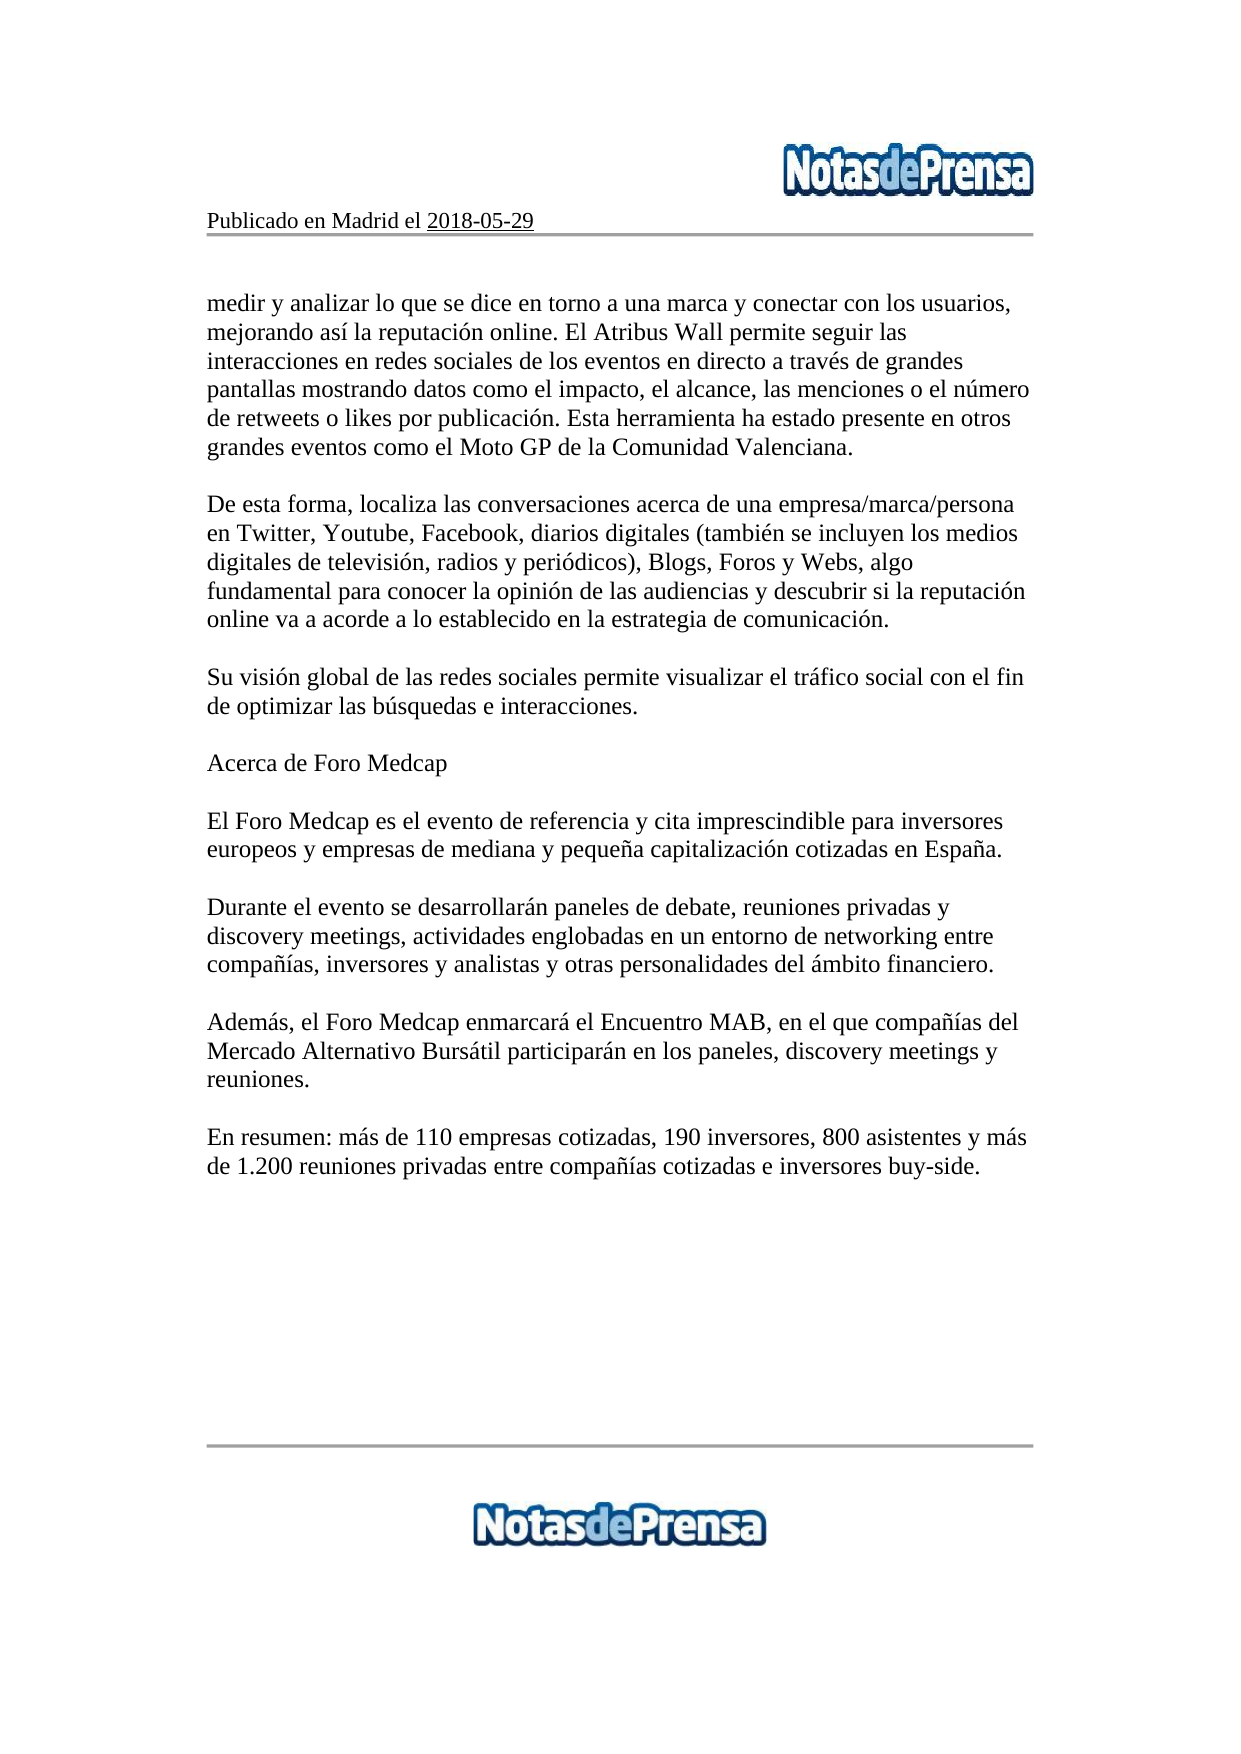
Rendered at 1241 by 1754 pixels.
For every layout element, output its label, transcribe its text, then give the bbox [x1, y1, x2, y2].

picture [783, 142, 1034, 199]
picture [473, 1501, 767, 1548]
